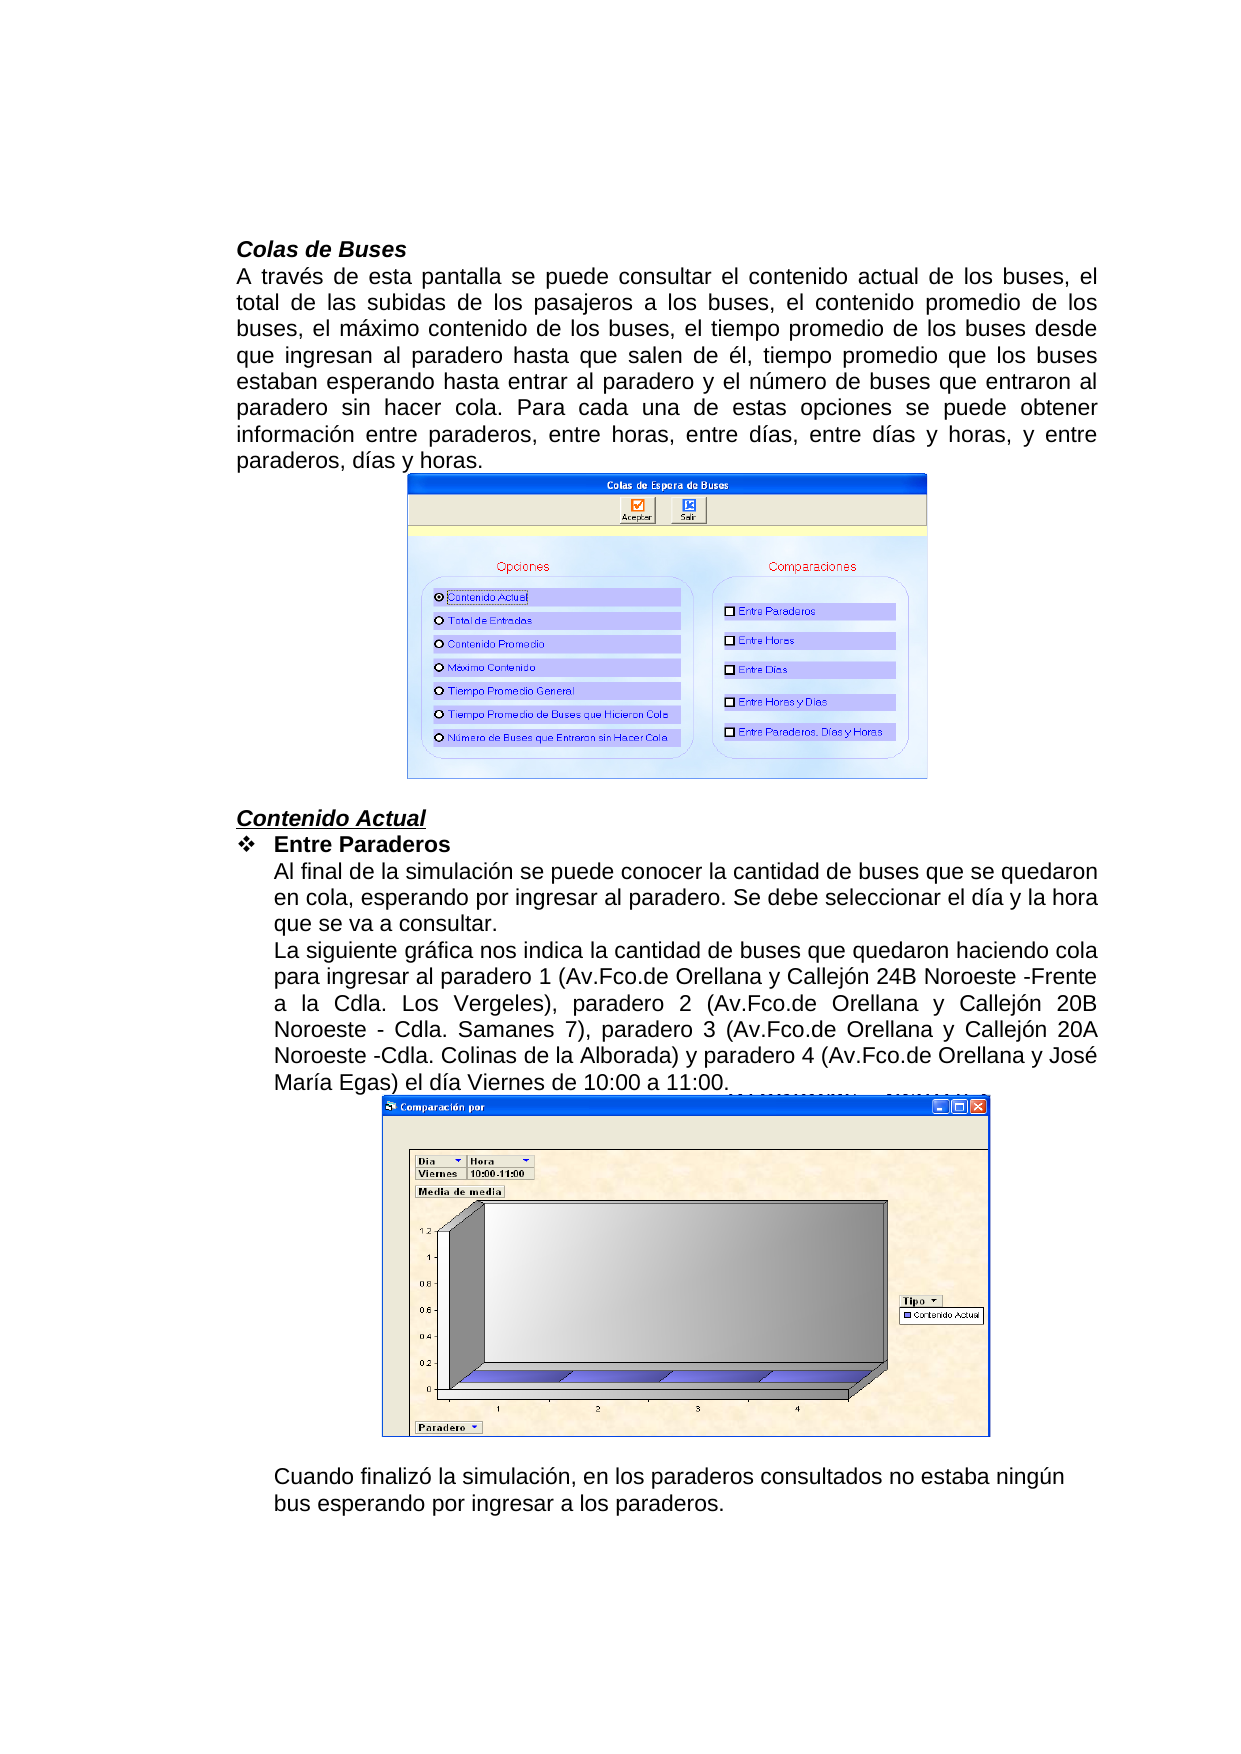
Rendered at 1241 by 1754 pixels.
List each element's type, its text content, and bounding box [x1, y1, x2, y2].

text Cuando finalizó la simulación, en los paraderos consultados no estaba ningún bus esperando por ingresar a los paraderos. [274, 1463, 1098, 1516]
text Colas de Buses [236, 236, 1098, 263]
picture [381, 1094, 991, 1437]
picture [407, 473, 928, 779]
text La siguiente gráfica nos indica la cantidad de buses que quedaron haciendo cola para ingresar al paradero 1 (Av.Fco.de Orellana y Callejón 24B Noroeste -Frente a la Cdla. Los Vergeles), paradero 2 (Av.Fco.de Orellana y Callejón 20B Noroeste - Cdla. Samanes 7), paradero 3 (Av.Fco.de Orellana y Callejón 20A Noroeste -Cdla. Colinas de la Alborada) y paradero 4 (Av.Fco.de Orellana y José María Egas) el día Viernes de 10:00 a 11:00. [274, 937, 1098, 1095]
list Entre Paraderos [236, 831, 1098, 858]
text Al final de la simulación se puede conocer la cantidad de buses que se quedaron en cola, esperando por ingresar al paradero. Se debe seleccionar el día y la hora que se va a consultar. [274, 858, 1098, 937]
text Contenido Actual [236, 805, 1098, 831]
text A través de esta pantalla se puede consultar el contenido actual de los buses, el total de las subidas de los pasajeros a los buses, el contenido promedio de los buses, el máximo contenido de los buses, el tiempo promedio de los buses desde que ingresan al paradero hasta que salen de él, tiempo promedio que los buses estaban esperando hasta entrar al paradero y el número de buses que entraron al paradero sin hacer cola. Para cada una de estas opciones se puede obtener información entre paraderos, entre horas, entre días, entre días y horas, y entre paraderos, días y horas. [236, 263, 1098, 473]
